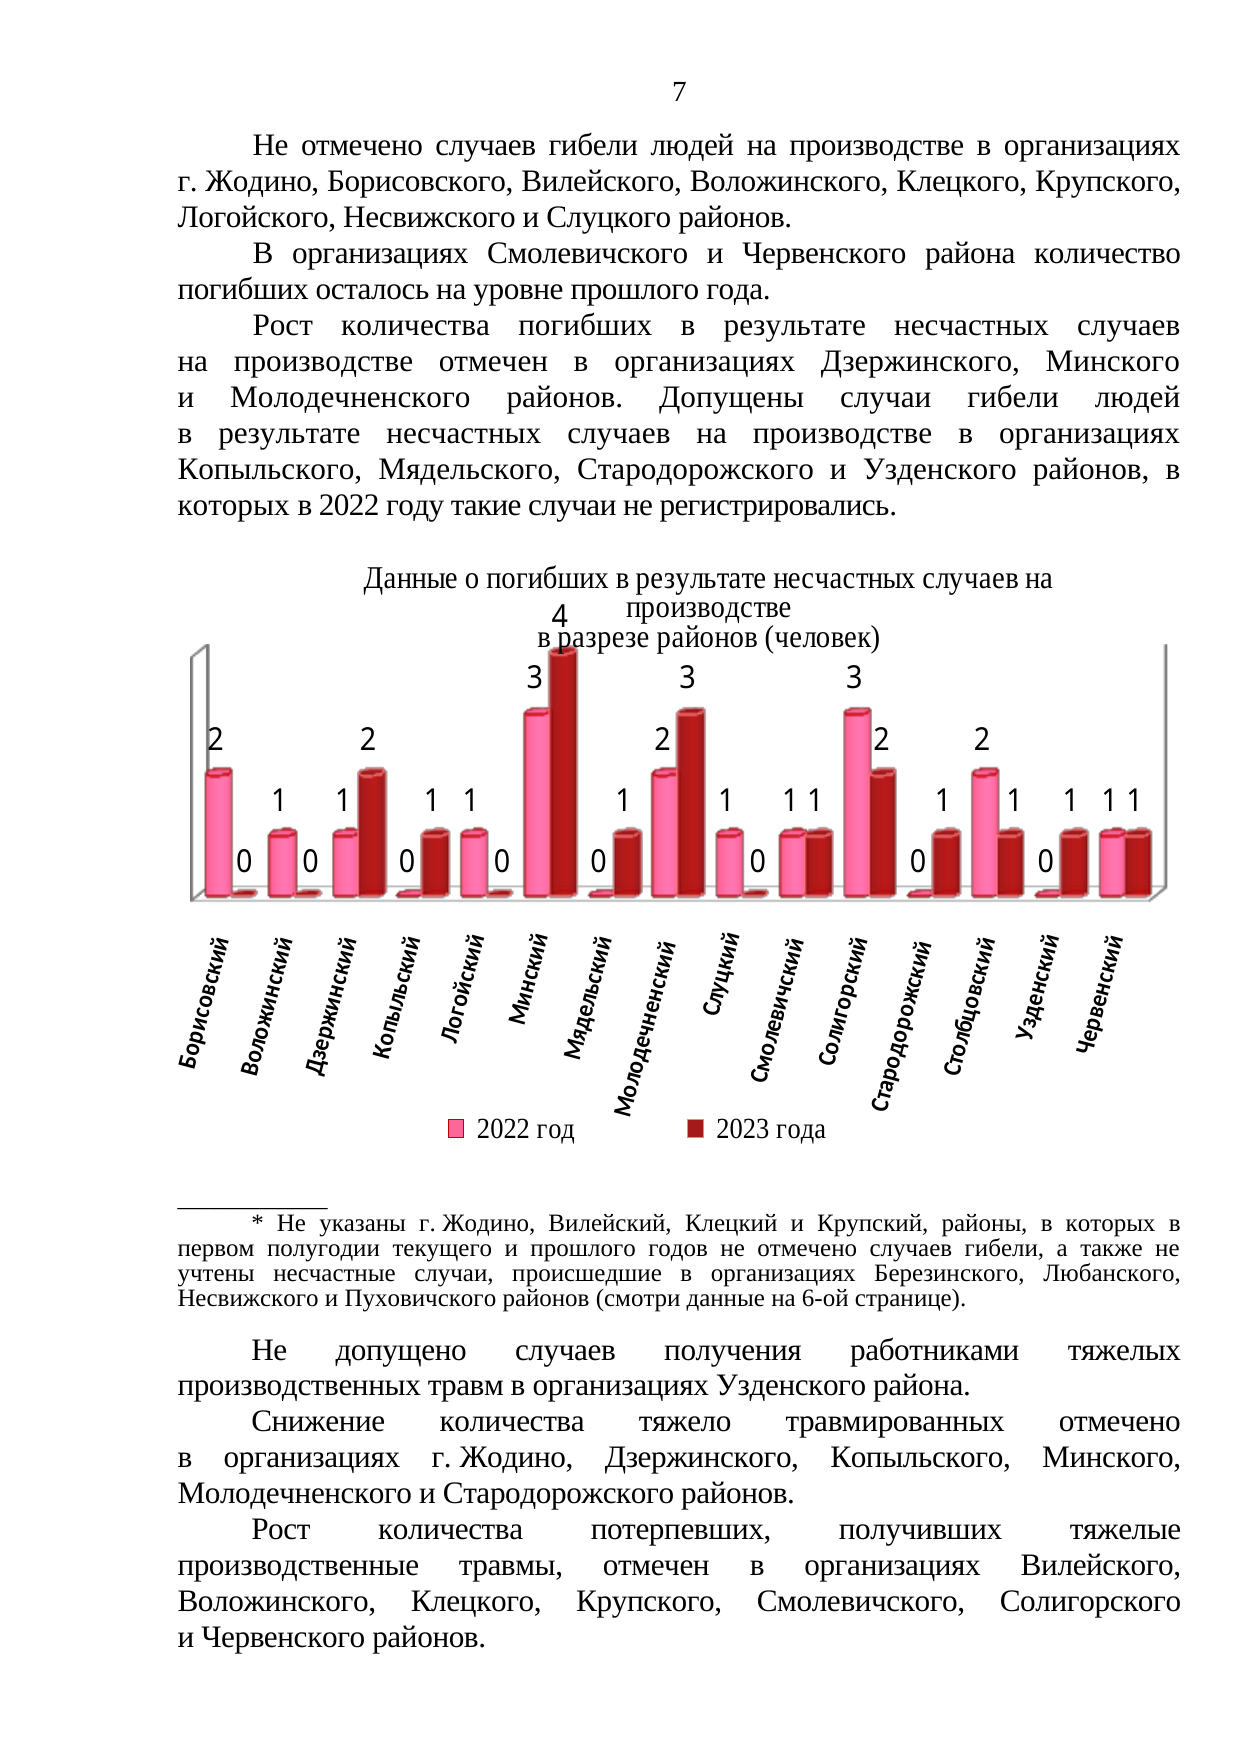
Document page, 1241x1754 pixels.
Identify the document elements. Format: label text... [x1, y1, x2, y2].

text В организациях Смолевичского и Червенского района количество погибших осталось на уровне прошлого года. [177, 234, 1181, 306]
text ____________ [177, 1183, 1181, 1212]
text Рост количества потерпевших, получивших тяжелые производственные травмы, отмечен в организациях Вилейского, Воложинского, Клецкого, Крупского, Смолевичского, Солигорского и Червенского районов. [177, 1510, 1181, 1654]
text * Не указаны г. Жодино, Вилейский, Клецкий и Крупский, районы, в которых в первом полугодии текущего и прошлого годов не отмечено случаев гибели, а также не учтены несчастные случаи, происшедшие в организациях Березинского, Любанского, Несвижского и Пуховичского районов (смотри данные на 6-ой странице). [177, 1212, 1181, 1312]
text Рост количества погибших в результате несчастных случаев на производстве отмечен в организациях Дзержинского, Минского и Молодечненского районов. Допущены случаи гибели людей в результате несчастных случаев на производстве в организациях Копыльского, Мядельского, Стародорожского и Узденского районов, в которых в 2022 году такие случаи не регистрировались. [177, 306, 1181, 522]
text Снижение количества тяжело травмированных отмечено в организациях г. Жодино, Дзержинского, Копыльского, Минского, Молодечненского и Стародорожского районов. [177, 1403, 1181, 1510]
text Не допущено случаев получения работниками тяжелых производственных травм в организациях Узденского района. [177, 1331, 1181, 1403]
text Не отмечено случаев гибели людей на производстве в организациях г. Жодино, Борисовского, Вилейского, Воложинского, Клецкого, Крупского, Логойского, Несвижского и Слуцкого районов. [177, 127, 1181, 234]
